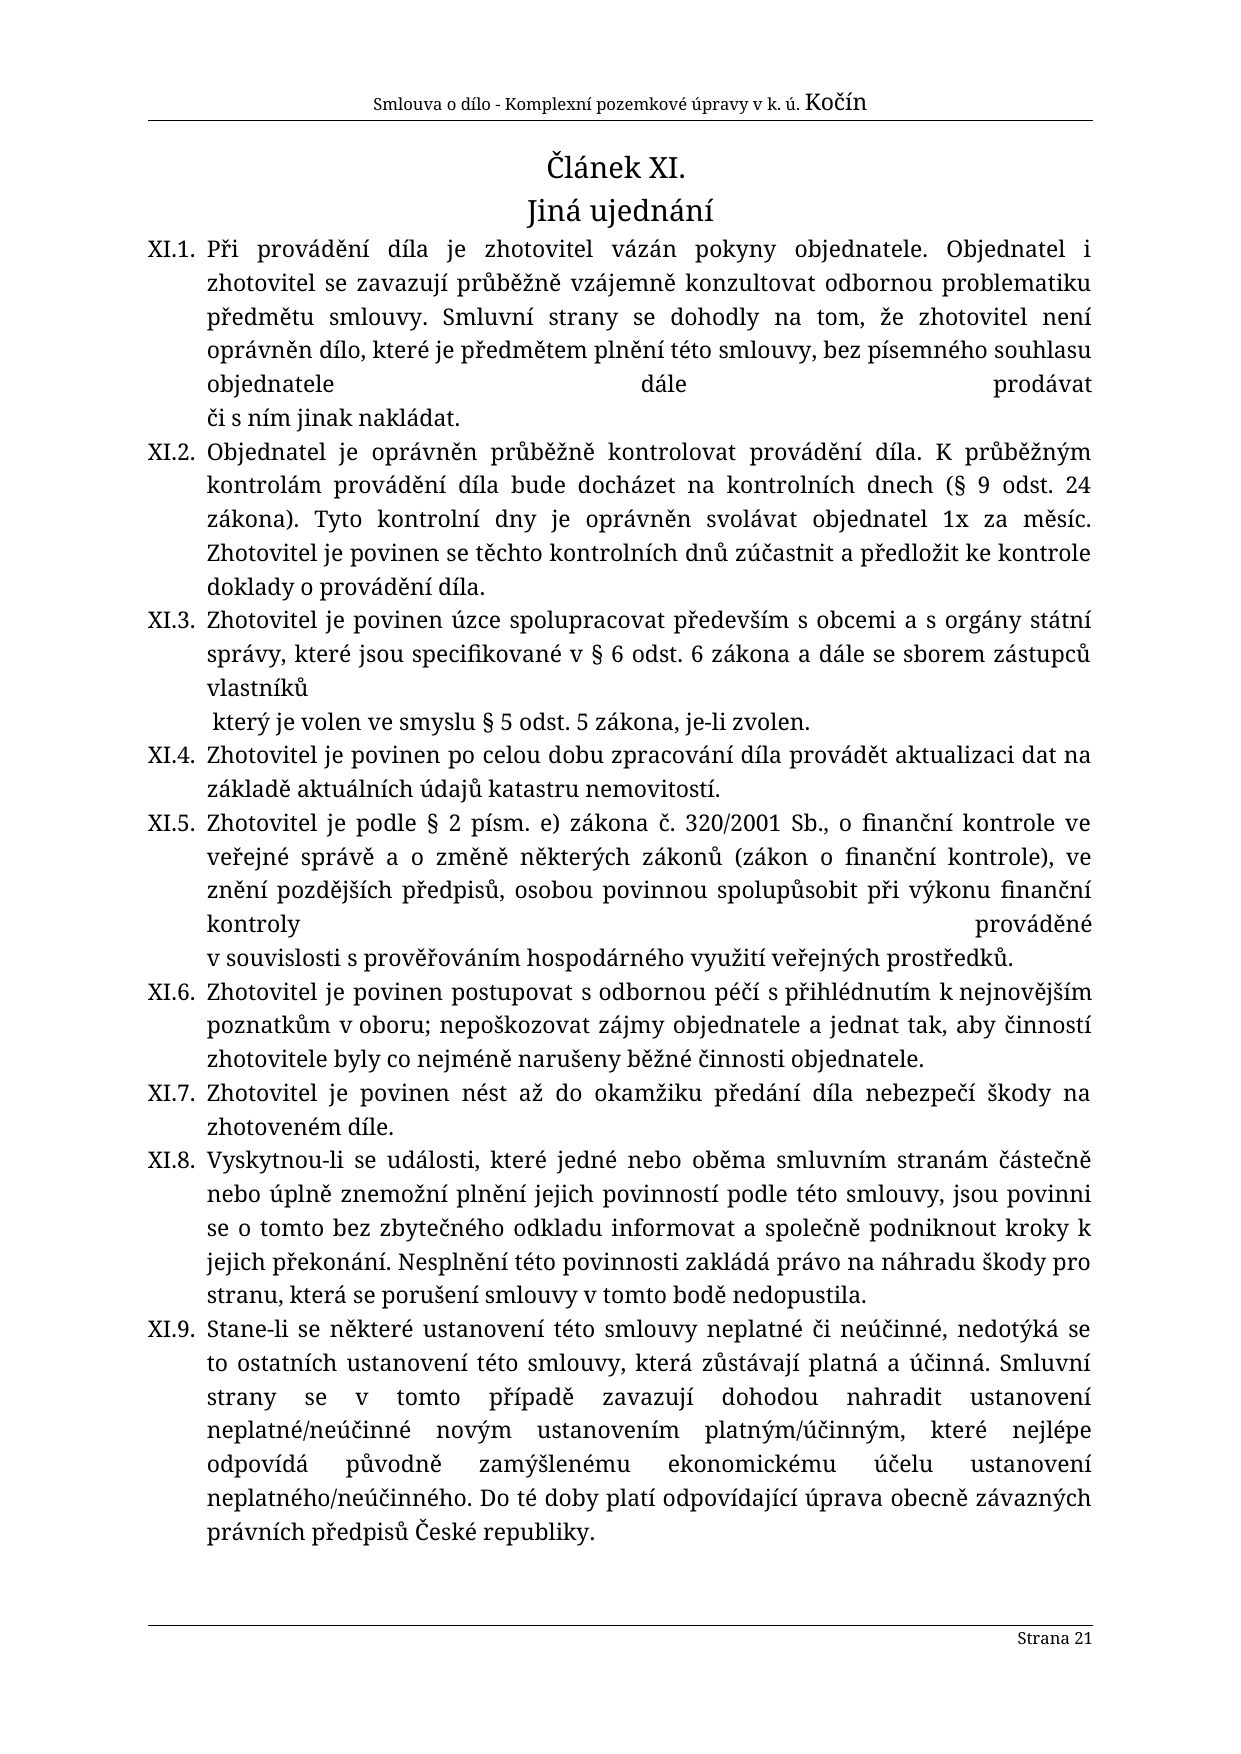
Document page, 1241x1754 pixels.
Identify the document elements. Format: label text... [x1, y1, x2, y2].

list Zhotovitel je povinen úzce spolupracovat především s obcemi a s orgány státní správy, které jsou specifikované v § 6 odst. 6 zákona a dále se sborem zástupců vlastníků který je volen ve smyslu § 5 odst. 5 zákona, je-li zvolen. [148, 604, 1093, 737]
list Zhotovitel je povinen postupovat s odbornou péčí s přihlédnutím k nejnovějším poznatkům v oboru; nepoškozovat zájmy objednatele a jednat tak, aby činností zhotovitele byly co nejméně narušeny běžné činnosti objednatele. [148, 976, 1093, 1074]
list Stane-li se některé ustanovení této smlouvy neplatné či neúčinné, nedotýká se to ostatních ustanovení této smlouvy, která zůstávají platná a účinná. Smluvní strany se v tomto případě zavazují dohodou nahradit ustanovení neplatné/neúčinné novým ustanovením platným/účinným, které nejlépe odpovídá původně zamýšlenému ekonomickému účelu ustanovení neplatného/neúčinného. Do té doby platí odpovídající úprava obecně závazných právních předpisů České republiky. [148, 1313, 1093, 1547]
list Objednatel je oprávněn průběžně kontrolovat provádění díla. K průběžným kontrolám provádění díla bude docházet na kontrolních dnech (§ 9 odst. 24 zákona). Tyto kontrolní dny je oprávněn svolávat objednatel 1x za měsíc. Zhotovitel je povinen se těchto kontrolních dnů zúčastnit a předložit ke kontrole doklady o provádění díla. [148, 436, 1093, 602]
subtitle Jiná ujednání [148, 148, 1093, 230]
list Zhotovitel je podle § 2 písm. e) zákona č. 320/2001 Sb., o finanční kontrole ve veřejné správě a o změně některých zákonů (zákon o finanční kontrole), ve znění pozdějších předpisů, osobou povinnou spolupůsobit při výkonu finanční kontroly prováděné v souvislosti s prověřováním hospodárného využití veřejných prostředků. [148, 807, 1093, 973]
list Při provádění díla je zhotovitel vázán pokyny objednatele. Objednatel i zhotovitel se zavazují průběžně vzájemně konzultovat odbornou problematiku předmětu smlouvy. Smluvní strany se dohodly na tom, že zhotovitel není oprávněn dílo, které je předmětem plnění této smlouvy, bez písemného souhlasu objednatele dále prodávat či s ním jinak nakládat. [148, 233, 1093, 433]
list Zhotovitel je povinen nést až do okamžiku předání díla nebezpečí škody na zhotoveném díle. [148, 1077, 1093, 1142]
list Zhotovitel je povinen po celou dobu zpracování díla provádět aktualizaci dat na základě aktuálních údajů katastru nemovitostí. [148, 739, 1093, 804]
list Vyskytnou-li se události, které jedné nebo oběma smluvním stranám částečně nebo úplně znemožní plnění jejich povinností podle této smlouvy, jsou povinni se o tomto bez zbytečného odkladu informovat a společně podniknout kroky k jejich překonání. Nesplnění této povinnosti zakládá právo na náhradu škody pro stranu, která se porušení smlouvy v tomto bodě nedopustila. [148, 1144, 1093, 1311]
